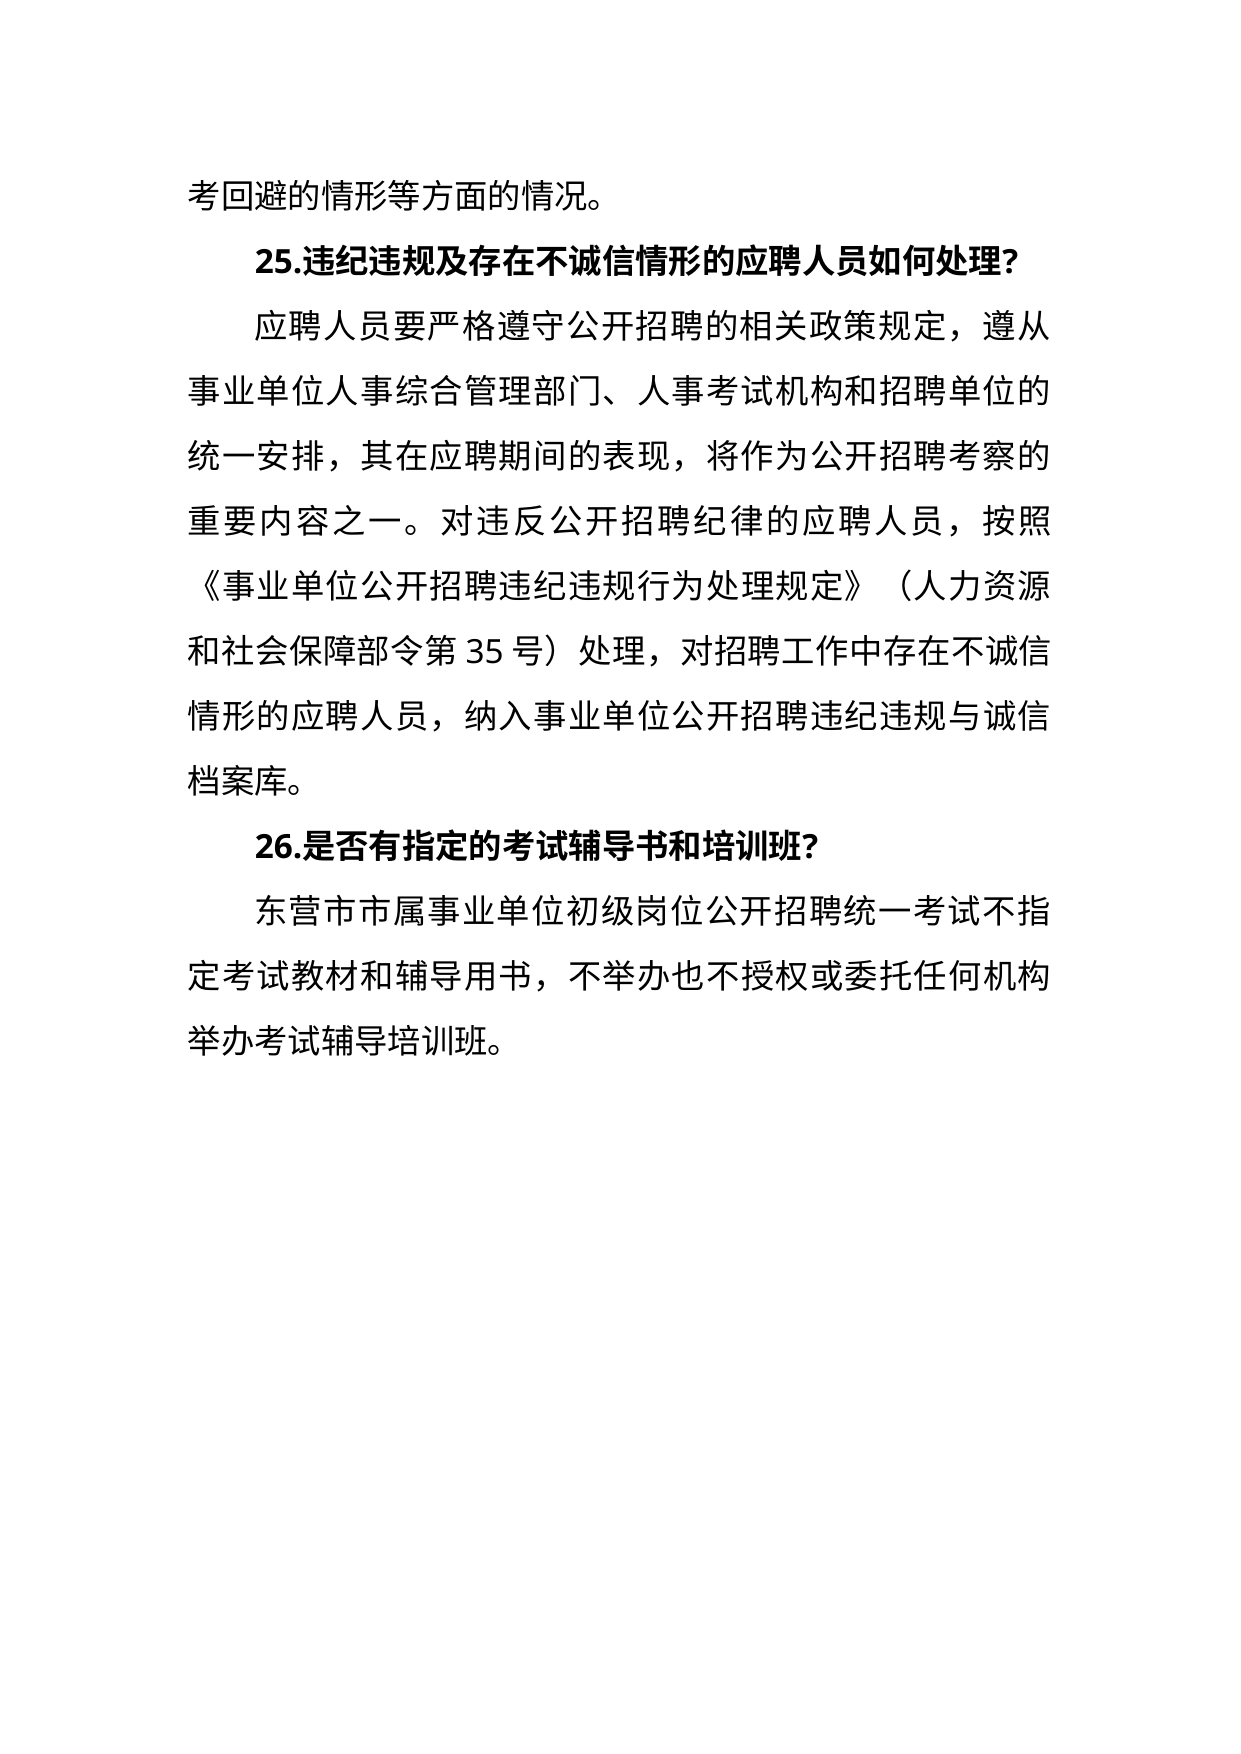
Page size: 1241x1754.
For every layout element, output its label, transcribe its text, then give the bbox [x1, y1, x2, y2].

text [187, 162, 1053, 227]
text 26.是否有指定的考试辅导书和培训班? [187, 812, 1053, 877]
text 25.违纪违规及存在不诚信情形的应聘人员如何处理? [187, 227, 1053, 292]
text 应聘人员要严格遵守公开招聘的相关政策规定，遵从事业单位人事综合管理部门、人事考试机构和招聘单位的统一安排，其在应聘期间的表现，将作为公开招聘考察的重要内容之一。对违反公开招聘纪律的应聘人员，按照《事业单位公开招聘违纪违规行为处理规定》（人力资源和社会保障部令第35号）处理，对招聘工作中存在不诚信情形的应聘人员，纳入事业单位公开招聘违纪违规与诚信档案库。 [187, 292, 1053, 812]
text 东营市市属事业单位初级岗位公开招聘统一考试不指定考试教材和辅导用书，不举办也不授权或委托任何机构举办考试辅导培训班。 [187, 877, 1053, 1072]
